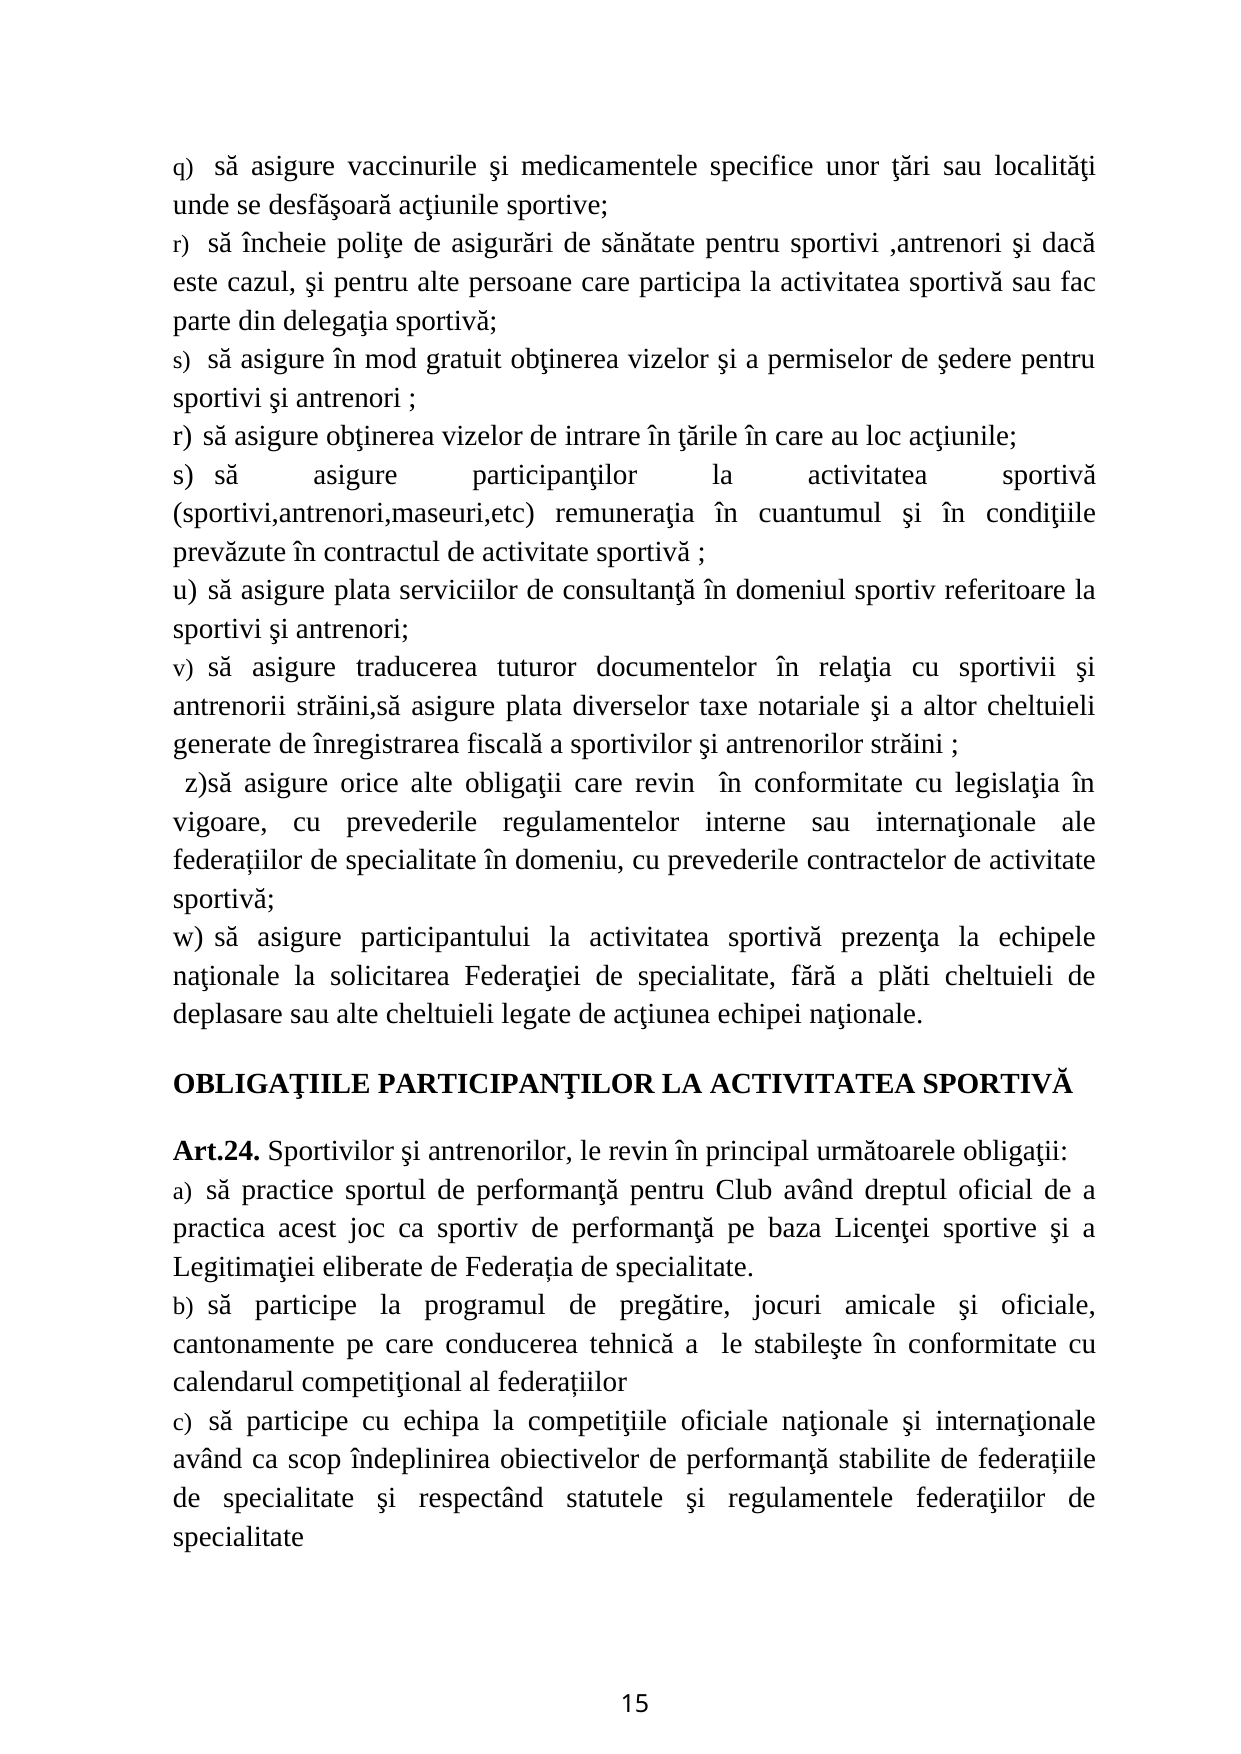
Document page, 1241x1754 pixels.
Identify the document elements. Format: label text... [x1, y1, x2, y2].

list să asigure vaccinurile şi medicamentele specifice unor ţări sau localităţi unde se desfăşoară acţiunile sportive; [173, 148, 1097, 221]
text r) să asigure obţinerea vizelor de intrare în ţările în care au loc acţiunile; [173, 418, 1097, 452]
list să asigure traducerea tuturor documentelor în relaţia cu sportivii şi antrenorii străini,să asigure plata diverselor taxe notariale şi a altor cheltuieli generate de înregistrarea fiscală a sportivilor şi antrenorilor străini ; [173, 649, 1097, 760]
text z)să asigure orice alte obligaţii care revin în conformitate cu legislaţia în vigoare, cu prevederile regulamentelor interne sau internaţionale ale federațiilor de specialitate în domeniu, cu prevederile contractelor de activitate sportivă; [173, 765, 1097, 914]
text s) să asigure participanţilor la activitatea sportivă (sportivi,antrenori,maseuri,etc) remuneraţia în cuantumul şi în condiţiile prevăzute în contractul de activitate sportivă ; [173, 457, 1097, 567]
list să participe cu echipa la competiţiile oficiale naţionale şi internaţionale având ca scop îndeplinirea obiectivelor de performanţă stabilite de federațiile de specialitate şi respectând statutele şi regulamentele federaţiilor de specialitate [173, 1403, 1097, 1552]
text Art.24. Sportivilor şi antrenorilor, le revin în principal următoarele obligaţii: [173, 1133, 1097, 1167]
text w) să asigure participantului la activitatea sportivă prezenţa la echipele naţionale la solicitarea Federaţiei de specialitate, fără a plăti cheltuieli de deplasare sau alte cheltuieli legate de acţiunea echipei naţionale. [173, 919, 1097, 1030]
list să practice sportul de performanţă pentru Club având dreptul oficial de a practica acest joc ca sportiv de performanţă pe baza Licenţei sportive şi a Legitimaţiei eliberate de Federația de specialitate. [173, 1172, 1097, 1282]
list să participe la programul de pregătire, jocuri amicale şi oficiale, cantonamente pe care conducerea tehnică a le stabileşte în conformitate cu calendarul competiţional al federațiilor [173, 1287, 1097, 1398]
list să asigure în mod gratuit obţinerea vizelor şi a permiselor de şedere pentru sportivi şi antrenori ; [173, 341, 1097, 413]
text u) să asigure plata serviciilor de consultanţă în domeniul sportiv referitoare la sportivi şi antrenori; [173, 572, 1097, 644]
list să încheie poliţe de asigurări de sănătate pentru sportivi ,antrenori şi dacă este cazul, şi pentru alte persoane care participa la activitatea sportivă sau fac parte din delegaţia sportivă; [173, 226, 1097, 336]
subtitle OBLIGAŢIILE PARTICIPANŢILOR LA ACTIVITATEA SPORTIVĂ [173, 1066, 1097, 1100]
